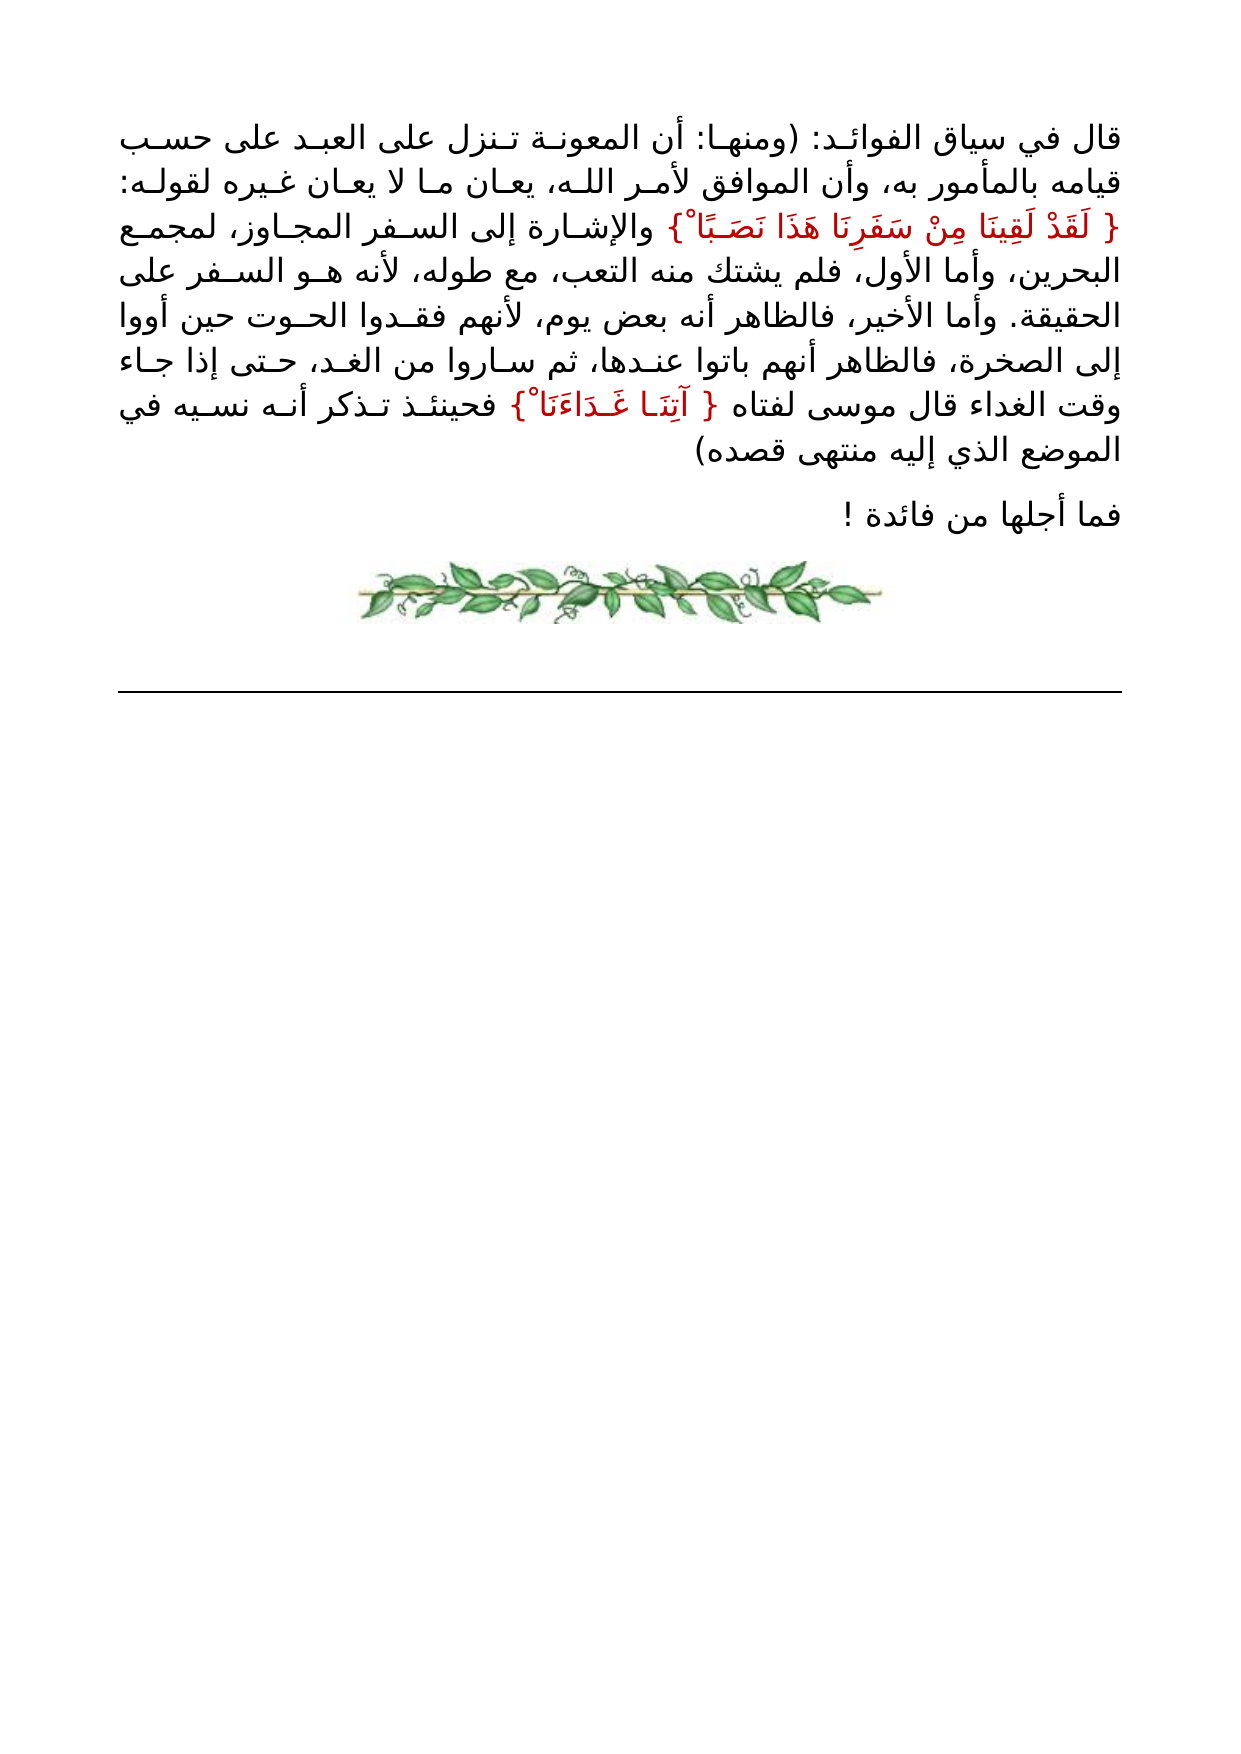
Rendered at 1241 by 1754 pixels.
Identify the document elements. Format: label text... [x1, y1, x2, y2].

text قال في سياق الفوائد: (ومنها: أن المعونة تنزل على العبد على حسب قيامه بالمأمور به، وأن الموافق لأمر الله، يعان ما لا يعان غيره لقوله: { لَقَدْ لَقِينَا مِنْ سَفَرِنَا هَذَا نَصَبًا ْ} والإشارة إلى السفر المجاوز، لمجمع البحرين، وأما الأول، فلم يشتك منه التعب، مع طوله، لأنه هو السفر على الحقيقة. وأما الأخير، فالظاهر أنه بعض يوم، لأنهم فقدوا الحوت حين أووا إلى الصخرة، فالظاهر أنهم باتوا عندها، ثم ساروا من الغد، حتى إذا جاء وقت الغداء قال موسى لفتاه { آتِنَا غَدَاءَنَا ْ} فحينئذ تذكر أنه نسيه في الموضع الذي إليه منتهى قصده) [118, 118, 1122, 469]
picture [345, 561, 895, 624]
text فما أجلها من فائدة ! [118, 496, 1122, 534]
